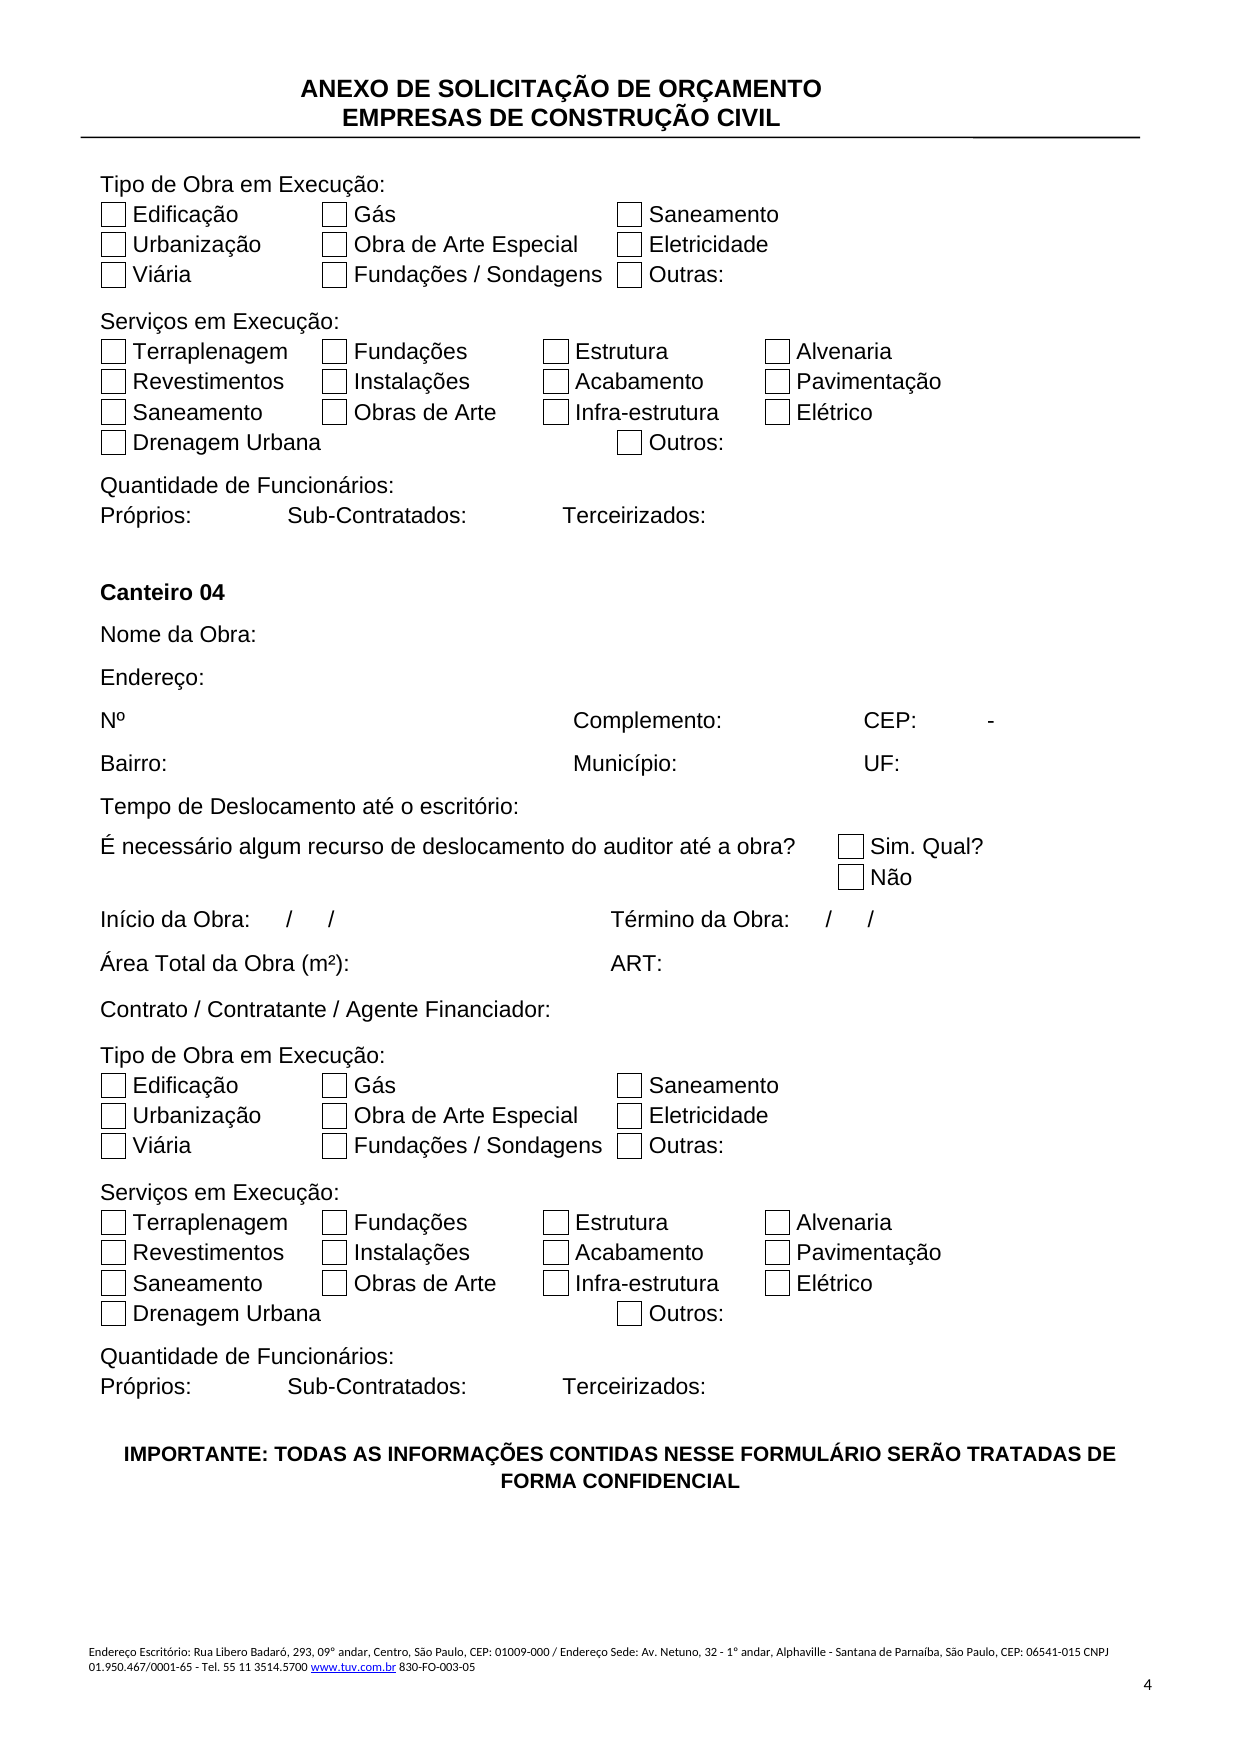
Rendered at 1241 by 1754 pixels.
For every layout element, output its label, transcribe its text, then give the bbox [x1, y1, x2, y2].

table_cell Bairro: [89, 742, 562, 785]
table_cell Serviços em Execução: Terraplenagem Fundações Estrutura Alvenaria Revestimentos Instalações Acabamento Pavimentação Saneamento Obras de Arte Infra-estrutura Elétrico Drenagem Urbana Outros: [89, 1174, 1152, 1335]
table_cell Endereço: [89, 656, 1152, 699]
table_cell Tipo de Obra em Execução: Edificação Gás Saneamento Urbanização Obra de Arte Especial Eletricidade Viária Fundações / Sondagens Outras: [89, 160, 1152, 302]
table_cell Contrato / Contratante / Agente Financiador: [89, 987, 1152, 1031]
table_cell Área Total da Obra (m²): [89, 944, 599, 987]
table_cell Tipo de Obra em Execução: Edificação Gás Saneamento Urbanização Obra de Arte Especial Eletricidade Viária Fundações / Sondagens Outras: [89, 1031, 1152, 1173]
table_cell Serviços em Execução: Terraplenagem Fundações Estrutura Alvenaria Revestimentos Instalações Acabamento Pavimentação Saneamento Obras de Arte Infra-estrutura Elétrico Drenagem Urbana Outros: [89, 303, 1152, 464]
table_cell Quantidade de Funcionários: Próprios: Sub-Contratados: Terceirizados: [89, 464, 1152, 540]
table_cell É necessário algum recurso de deslocamento do auditor até a obra? Sim. Qual? Não [89, 828, 1152, 899]
table_cell Início da Obra: / / [89, 899, 599, 943]
table_cell ART: [599, 944, 1152, 987]
table_cell Nº [89, 699, 562, 742]
table_cell Término da Obra: / / [599, 899, 1152, 943]
table_cell Quantidade de Funcionários: Próprios: Sub-Contratados: Terceirizados: [89, 1335, 1152, 1411]
table_cell Nome da Obra: [89, 613, 1152, 656]
table_header Canteiro 04 [89, 570, 1152, 613]
table_cell CEP: - [852, 699, 1152, 742]
table_cell Complemento: [562, 699, 852, 742]
table_cell Município: [562, 742, 852, 785]
text IMPORTANTE: TODAS AS INFORMAÇÕES CONTIDAS NESSE FORMULÁRIO SERÃO TRATADAS DE FORMA CONFIDENCIAL [89, 1441, 1152, 1493]
table_cell UF: [852, 742, 1152, 785]
table_cell Tempo de Deslocamento até o escritório: [89, 785, 1152, 828]
